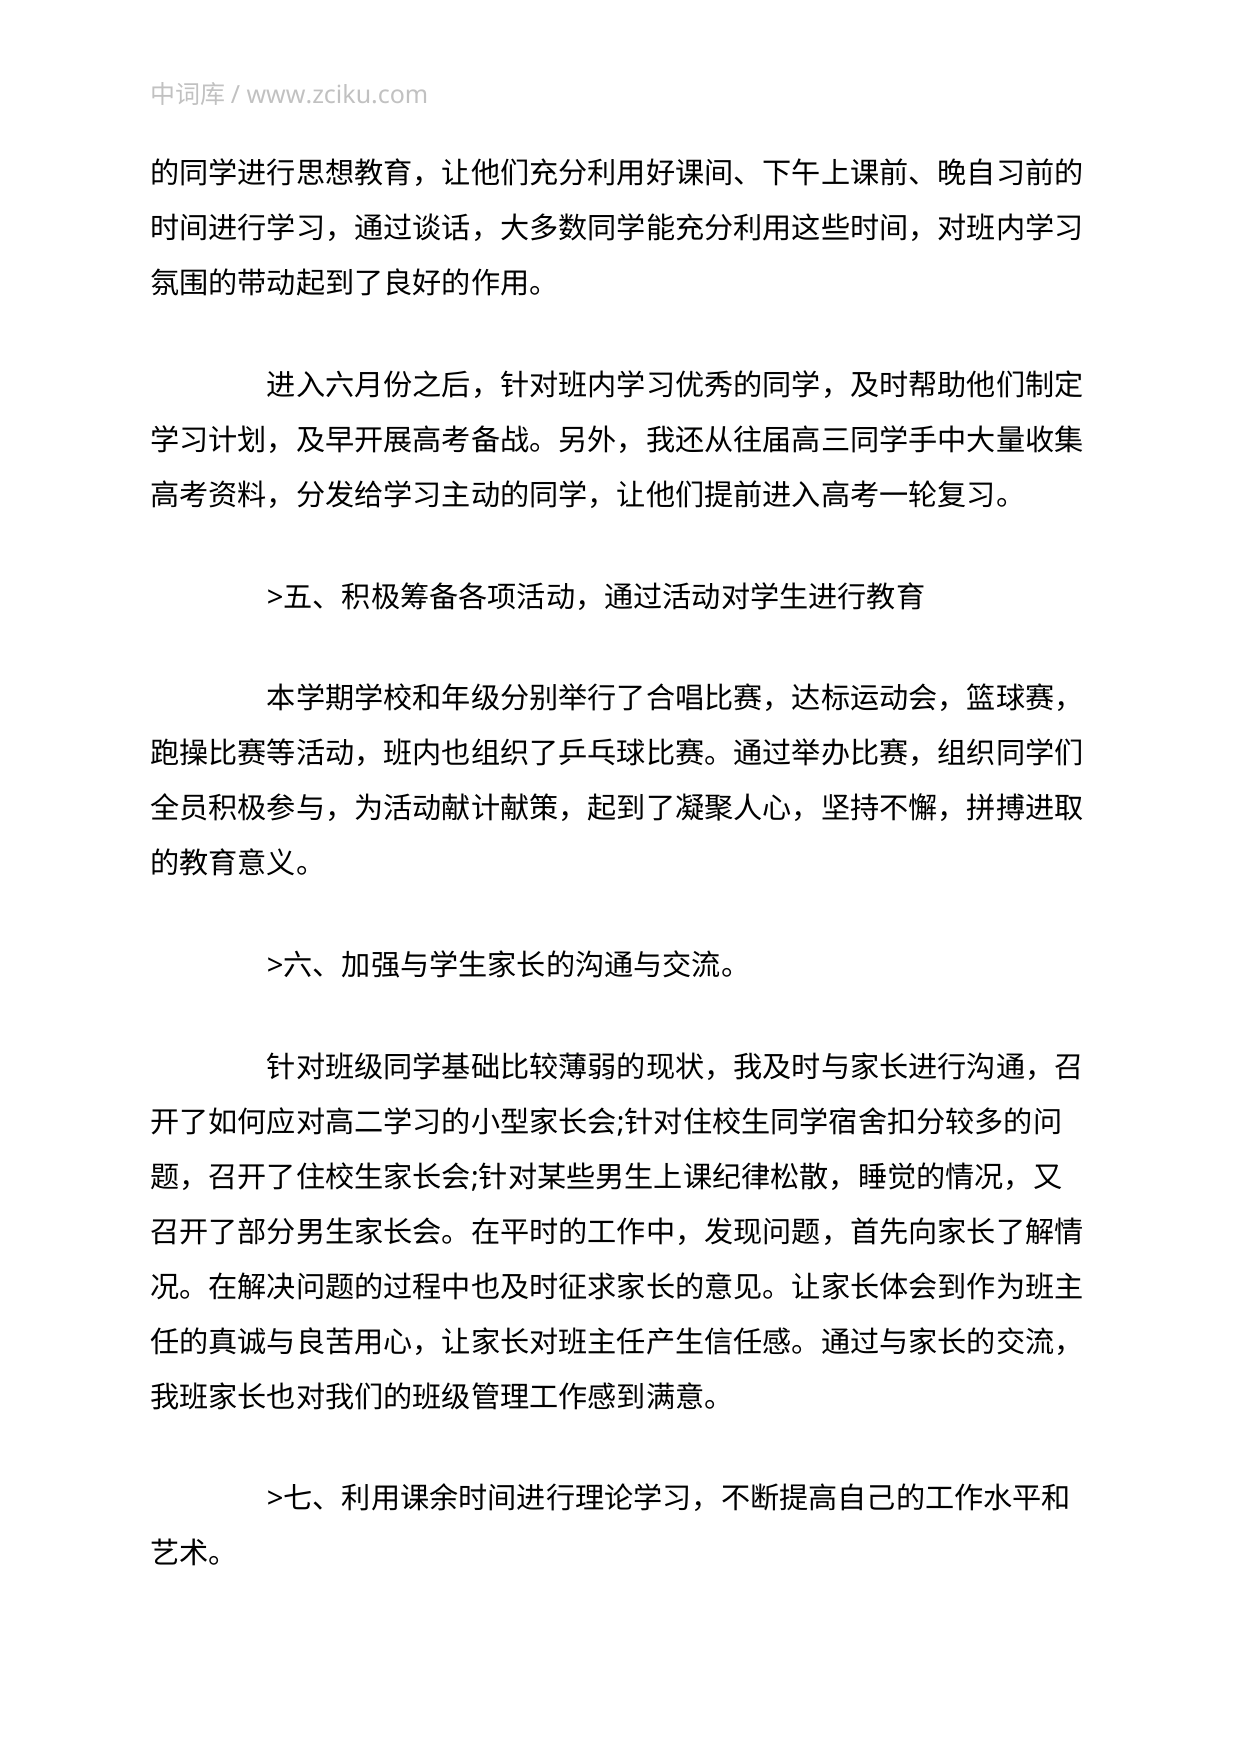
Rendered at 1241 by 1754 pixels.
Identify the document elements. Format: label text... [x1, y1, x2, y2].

text >六、加强与学生家长的沟通与交流。 [150, 942, 1090, 984]
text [150, 150, 1090, 302]
text 进入六月份之后，针对班内学习优秀的同学，及时帮助他们制定学习计划，及早开展高考备战。另外，我还从往届高三同学手中大量收集高考资料，分发给学习主动的同学，让他们提前进入高考一轮复习。 [150, 362, 1090, 514]
text 本学期学校和年级分别举行了合唱比赛，达标运动会，篮球赛，跑操比赛等活动，班内也组织了乒乓球比赛。通过举办比赛，组织同学们全员积极参与，为活动献计献策，起到了凝聚人心，坚持不懈，拼搏进取的教育意义。 [150, 675, 1090, 882]
text >五、积极筹备各项活动，通过活动对学生进行教育 [150, 573, 1090, 616]
text >七、利用课余时间进行理论学习，不断提高自己的工作水平和艺术。 [150, 1475, 1090, 1572]
text 针对班级同学基础比较薄弱的现状，我及时与家长进行沟通，召开了如何应对高二学习的小型家长会;针对住校生同学宿舍扣分较多的问题，召开了住校生家长会;针对某些男生上课纪律松散，睡觉的情况，又召开了部分男生家长会。在平时的工作中，发现问题，首先向家长了解情况。在解决问题的过程中也及时征求家长的意见。让家长体会到作为班主任的真诚与良苦用心，让家长对班主任产生信任感。通过与家长的交流，我班家长也对我们的班级管理工作感到满意。 [150, 1043, 1090, 1415]
